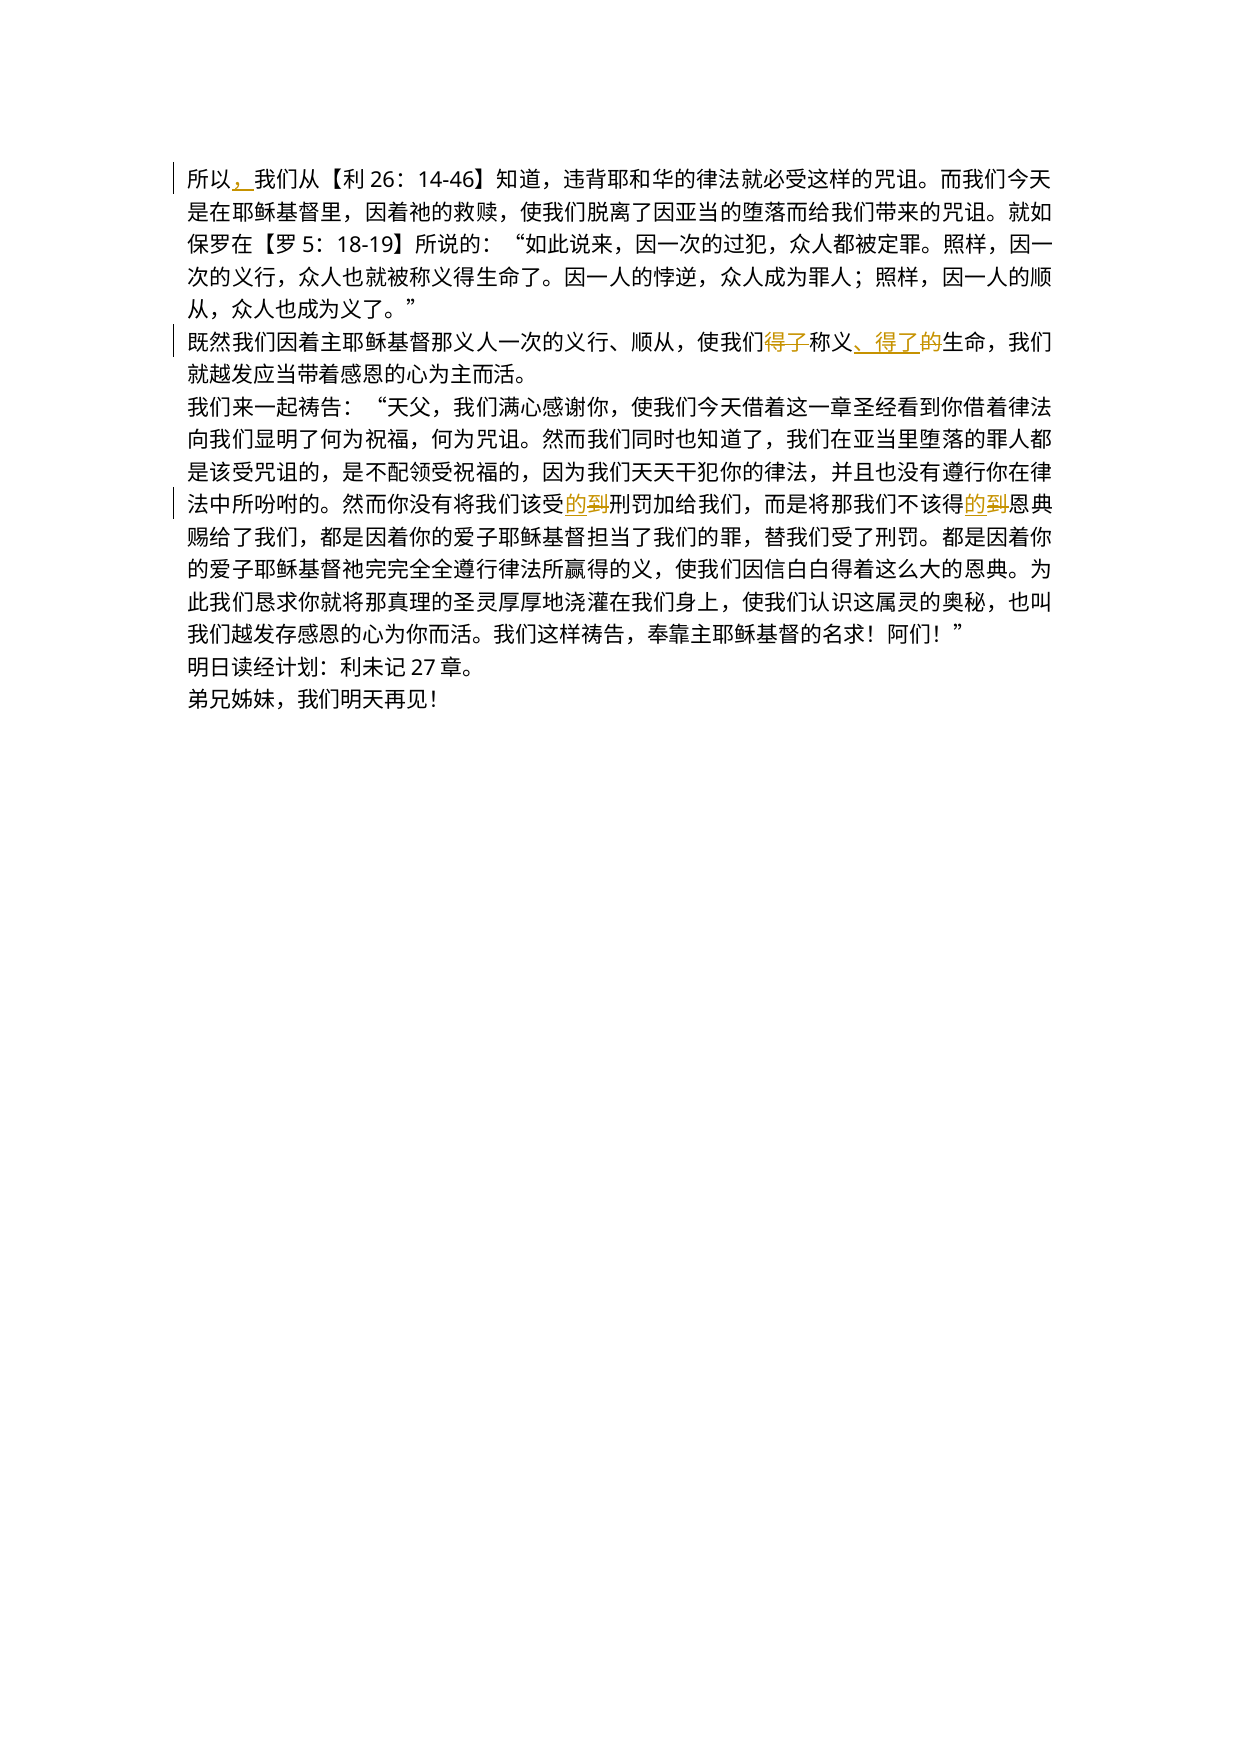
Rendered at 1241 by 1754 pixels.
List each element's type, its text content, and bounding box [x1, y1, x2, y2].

text 所以我们从【利26：14-46】知道，违背耶和华的律法就必受这样的咒诅。而我们今天是在耶稣基督里，因着祂的救赎，使我们脱离了因亚当的堕落而给我们带来的咒诅。就如保罗在【罗5：18-19】所说的：“如此说来，因一次的过犯，众人都被定罪。照样，因一次的义行，众人也就被称义得生命了。因一人的悖逆，众人成为罪人；照样，因一人的顺从，众人也成为义了。” [187, 162, 1053, 324]
text 明日读经计划：利未记27章。 [187, 649, 1053, 682]
text 弟兄姊妹，我们明天再见！ [187, 682, 1053, 714]
text 既然我们因着主耶稣基督那义人一次的义行、顺从，使我们称义生命，我们就越发应当带着感恩的心为主而活。 [187, 324, 1053, 389]
text 我们来一起祷告：“天父，我们满心感谢你，使我们今天借着这一章圣经看到你借着律法向我们显明了何为祝福，何为咒诅。然而我们同时也知道了，我们在亚当里堕落的罪人都是该受咒诅的，是不配领受祝福的，因为我们天天干犯你的律法，并且也没有遵行你在律法中所吩咐的。然而你没有将我们该受刑罚加给我们，而是将那我们不该得恩典赐给了我们，都是因着你的爱子耶稣基督担当了我们的罪，替我们受了刑罚。都是因着你的爱子耶稣基督祂完完全全遵行律法所赢得的义，使我们因信白白得着这么大的恩典。为此我们恳求你就将那真理的圣灵厚厚地浇灌在我们身上，使我们认识这属灵的奥秘，也叫我们越发存感恩的心为你而活。我们这样祷告，奉靠主耶稣基督的名求！阿们！” [187, 389, 1053, 649]
